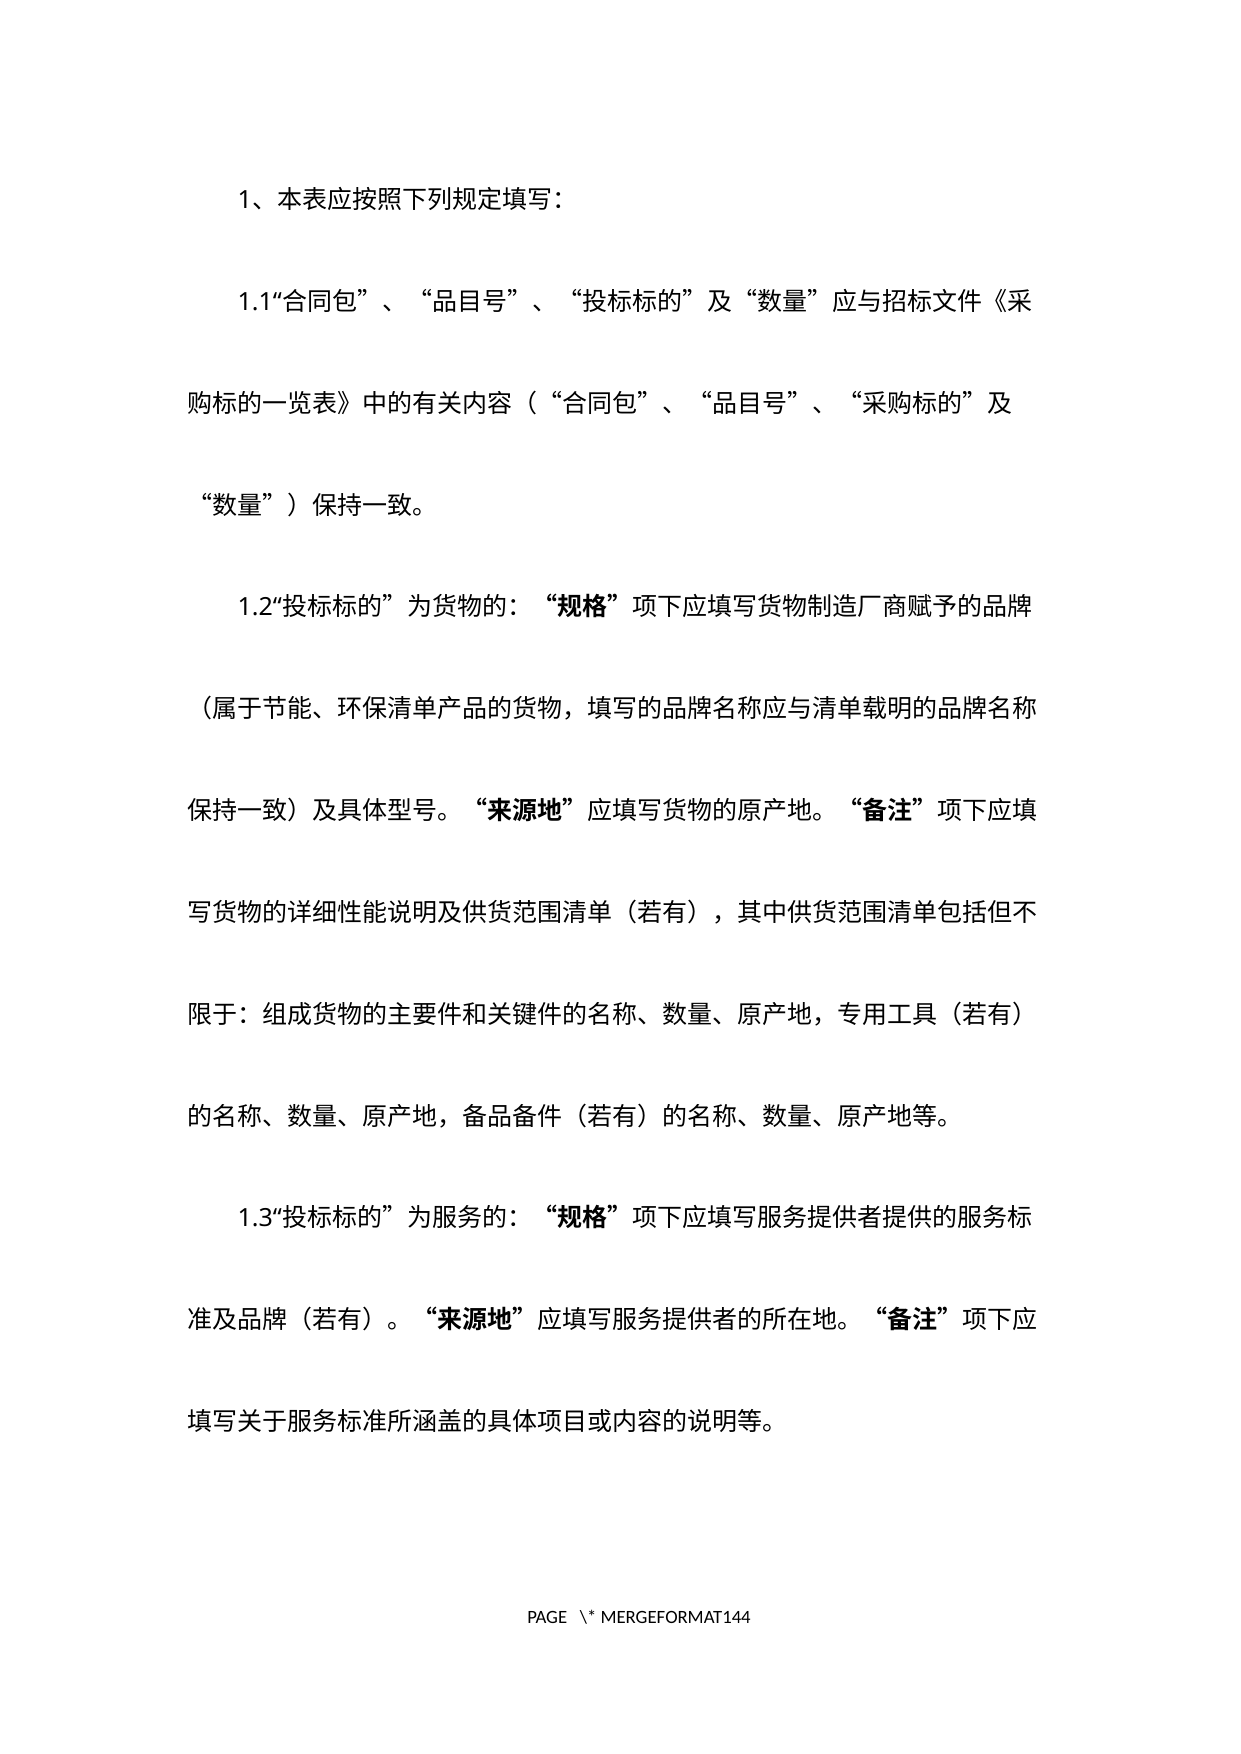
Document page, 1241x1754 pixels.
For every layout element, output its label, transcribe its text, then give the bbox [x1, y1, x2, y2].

text 1.3“投标标的”为服务的：“规格”项下应填写服务提供者提供的服务标准及品牌（若有）。“来源地”应填写服务提供者的所在地。“备注”项下应填写关于服务标准所涵盖的具体项目或内容的说明等。 [187, 1182, 1053, 1454]
text 1.1“合同包”、“品目号”、“投标标的”及“数量”应与招标文件《采购标的一览表》中的有关内容（“合同包”、“品目号”、“采购标的”及“数量”）保持一致。 [187, 266, 1053, 537]
text 1、本表应按照下列规定填写： [187, 164, 1053, 232]
text 1.2“投标标的”为货物的：“规格”项下应填写货物制造厂商赋予的品牌（属于节能、环保清单产品的货物，填写的品牌名称应与清单载明的品牌名称保持一致）及具体型号。“来源地”应填写货物的原产地。“备注”项下应填写货物的详细性能说明及供货范围清单（若有），其中供货范围清单包括但不限于：组成货物的主要件和关键件的名称、数量、原产地，专用工具（若有）的名称、数量、原产地，备品备件（若有）的名称、数量、原产地等。 [187, 571, 1053, 1148]
